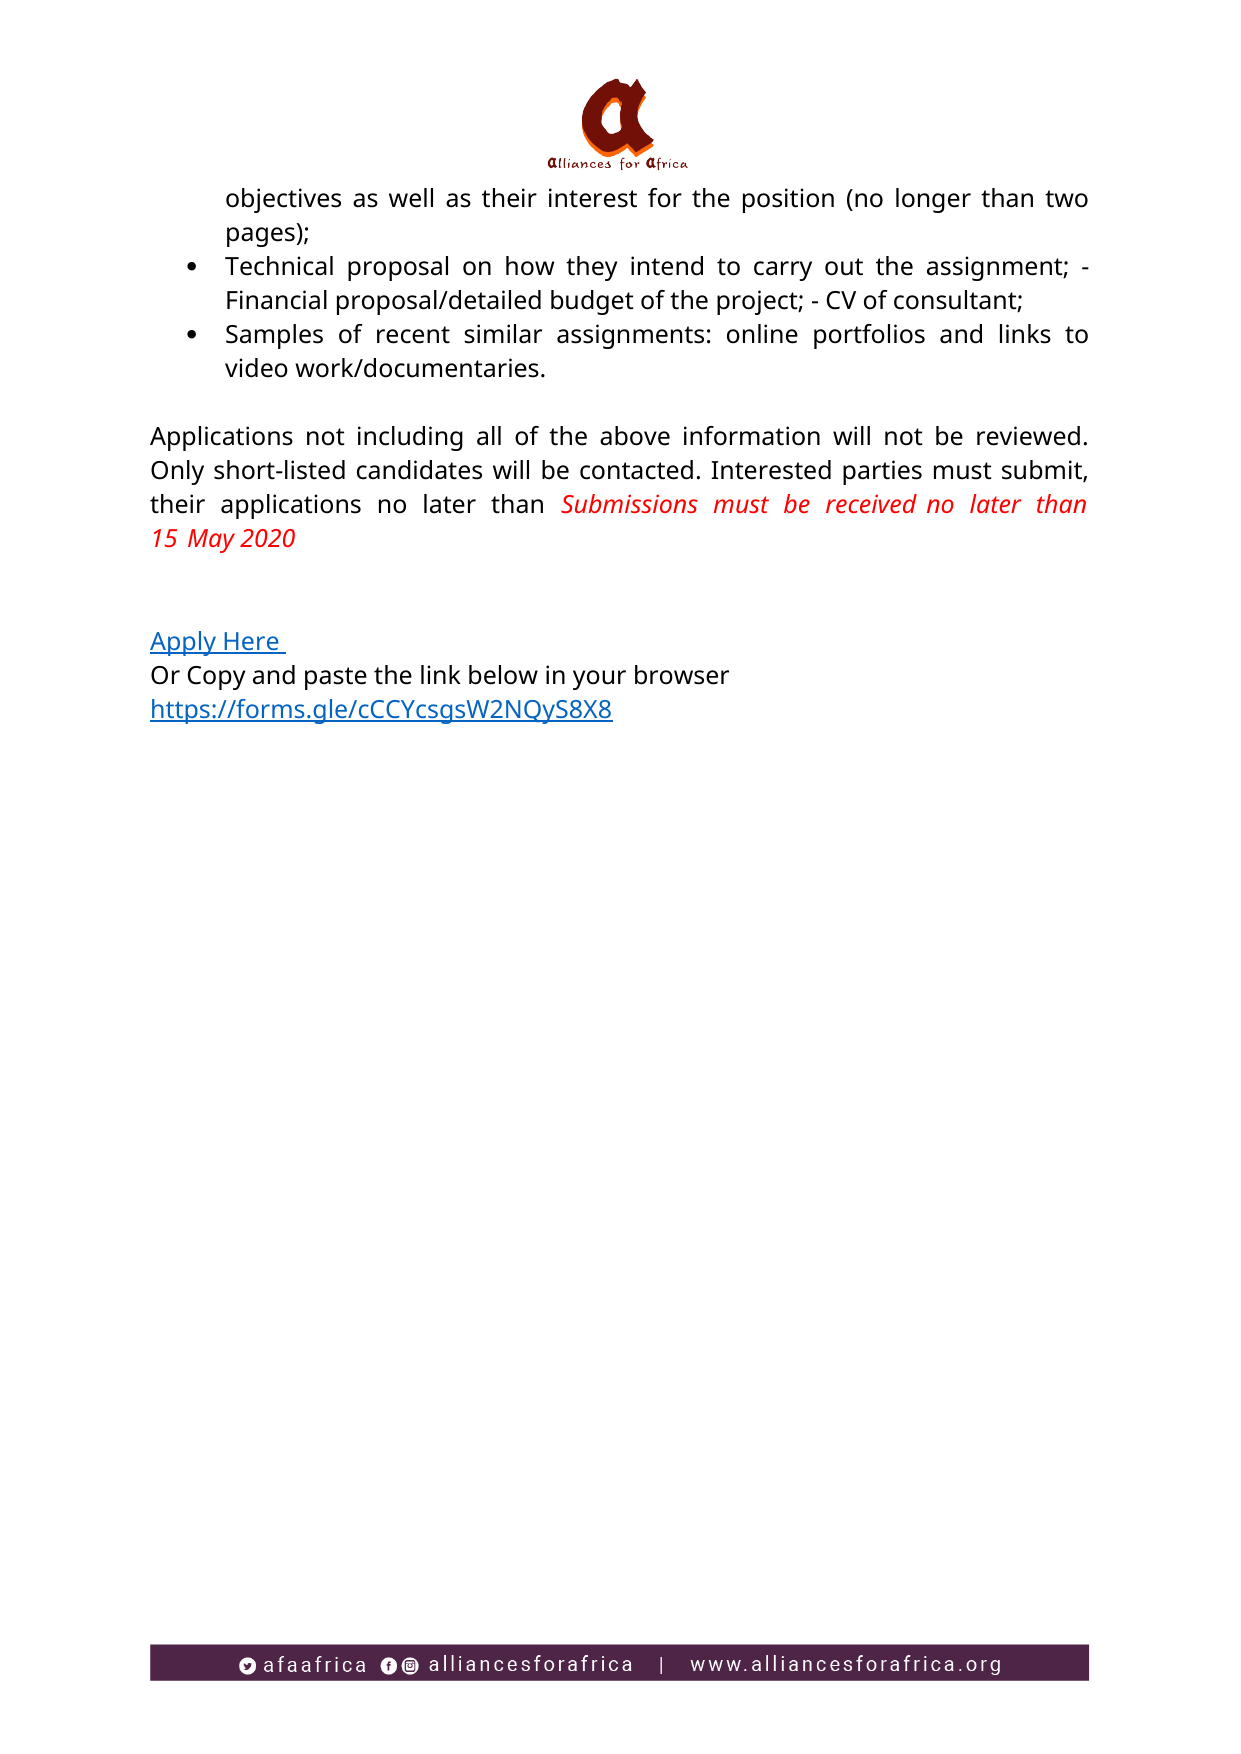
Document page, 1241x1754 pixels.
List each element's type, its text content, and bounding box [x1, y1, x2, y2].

list Technical proposal on how they intend to carry out the assignment; - Financial proposal/detailed budget of the project; - CV of consultant; [187, 248, 1090, 317]
list Samples of recent similar assignments: online portfolios and links to video work/documentaries. [187, 317, 1090, 385]
text Or Copy and paste the link below in your browser [150, 657, 1090, 691]
text Apply Here [150, 623, 1090, 657]
picture [150, 1644, 1090, 1681]
picture [513, 73, 727, 181]
text Applications not including all of the above information will not be reviewed. Only short-listed candidates will be contacted. Interested parties must submit, their applications no later than Submissions must be received no later than 15 May 2020 [150, 419, 1090, 555]
text https://forms.gle/cCCYcsgsW2NQyS8X8 [150, 691, 1090, 725]
